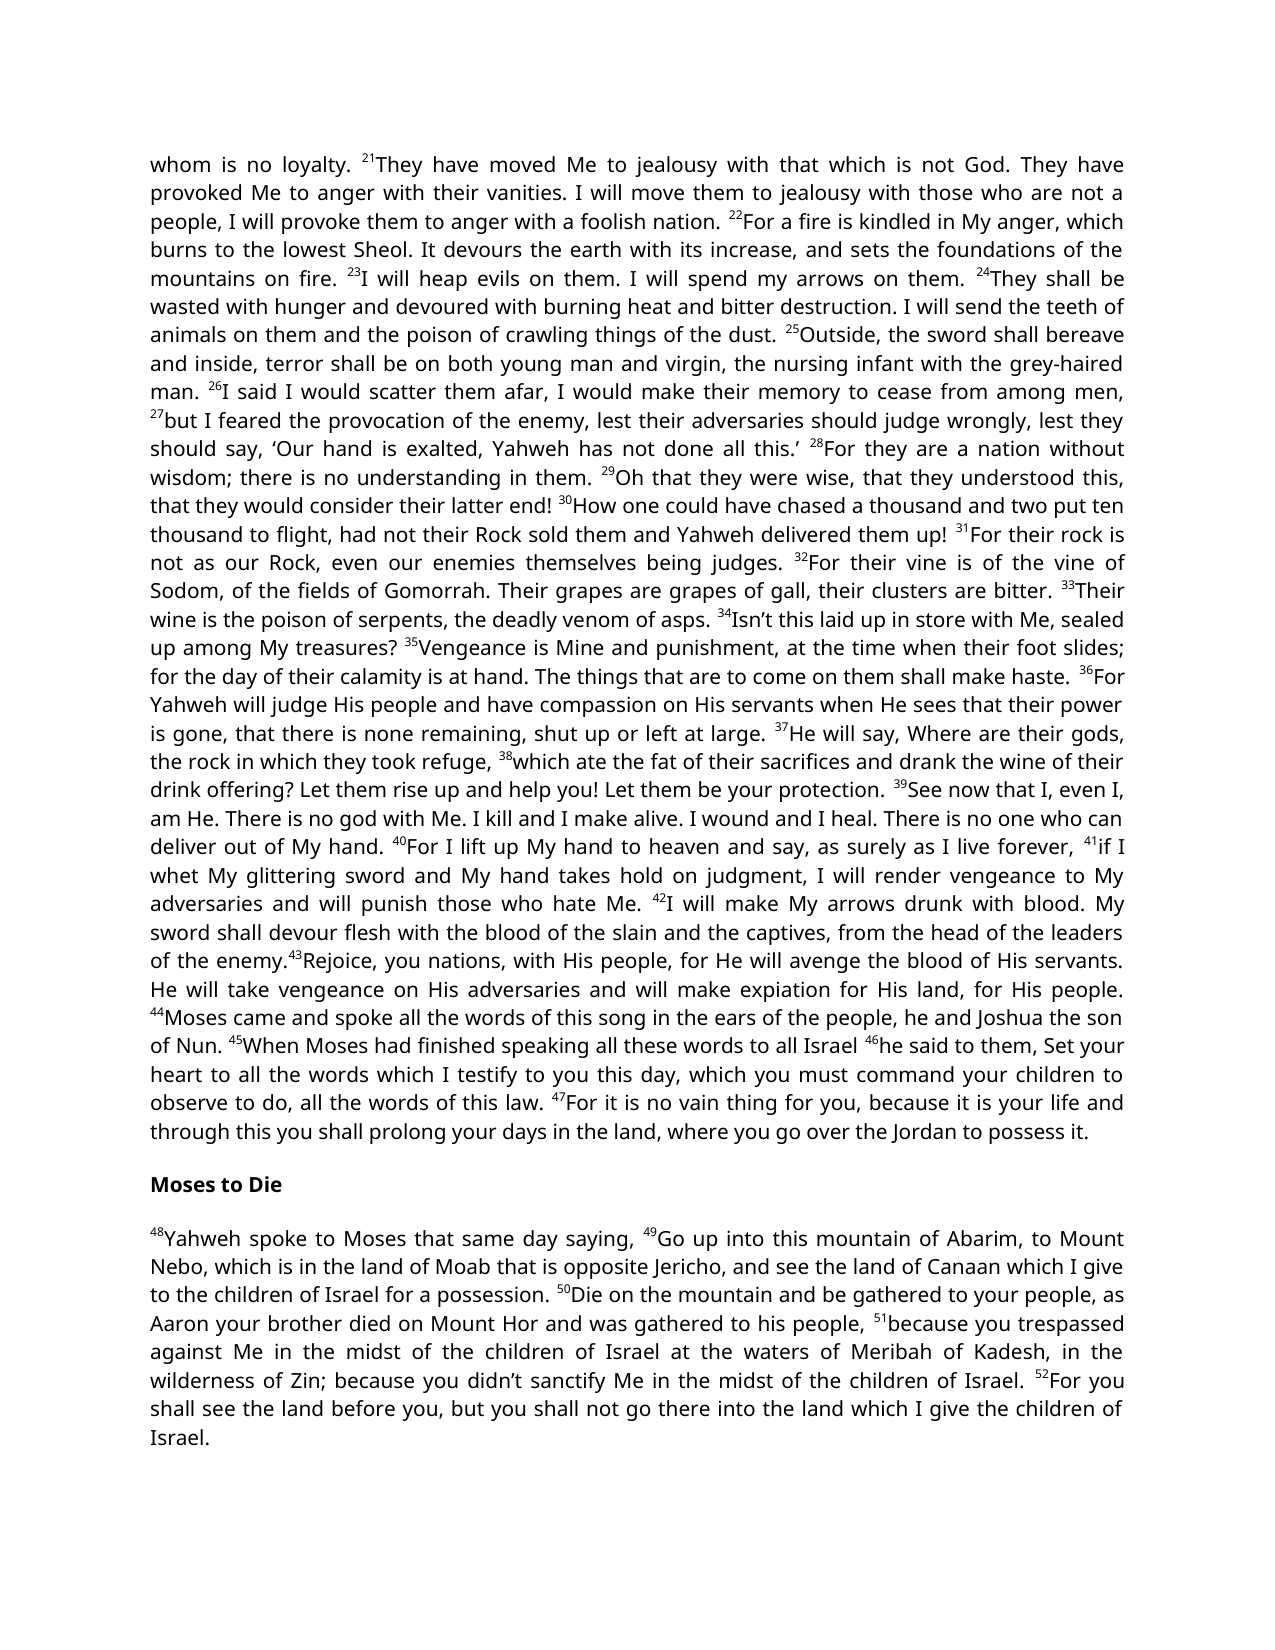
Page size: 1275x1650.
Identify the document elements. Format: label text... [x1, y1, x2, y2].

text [150, 150, 1125, 1145]
text 48Yahweh spoke to Moses that same day saying, 49Go up into this mountain of Abarim, to Mount Nebo, which is in the land of Moab that is opposite Jericho, and see the land of Canaan which I give to the children of Israel for a possession. 50Die on the mountain and be gathered to your people, as Aaron your brother died on Mount Hor and was gathered to his people, 51because you trespassed against Me in the midst of the children of Israel at the waters of Meribah of Kadesh, in the wilderness of Zin; because you didn’t sanctify Me in the midst of the children of Israel. 52For you shall see the land before you, but you shall not go there into the land which I give the children of Israel. [150, 1224, 1125, 1451]
text Moses to Die [150, 1170, 1125, 1199]
